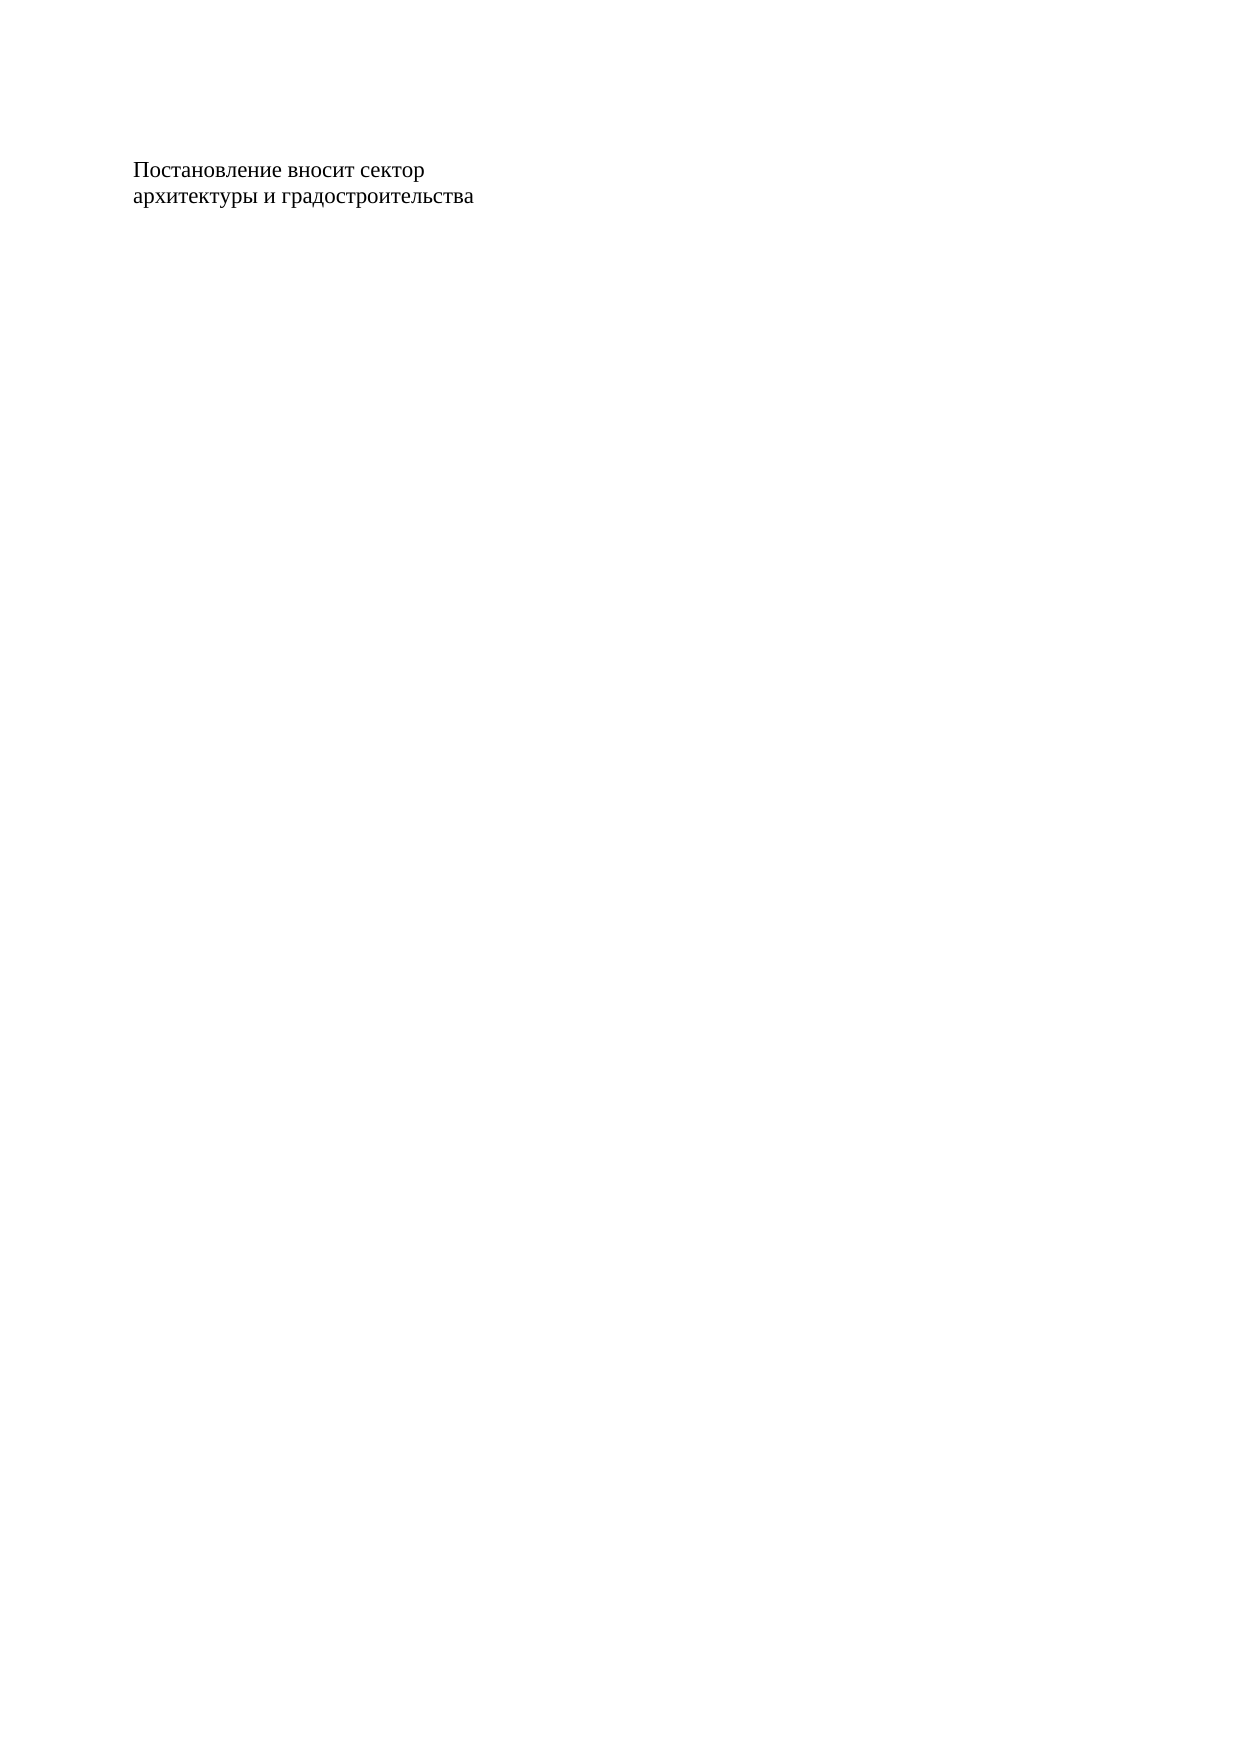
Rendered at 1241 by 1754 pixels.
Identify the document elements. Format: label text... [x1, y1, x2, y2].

text Постановление вносит сектор [133, 156, 1152, 182]
text архитектуры и градостроительства [133, 182, 1152, 208]
